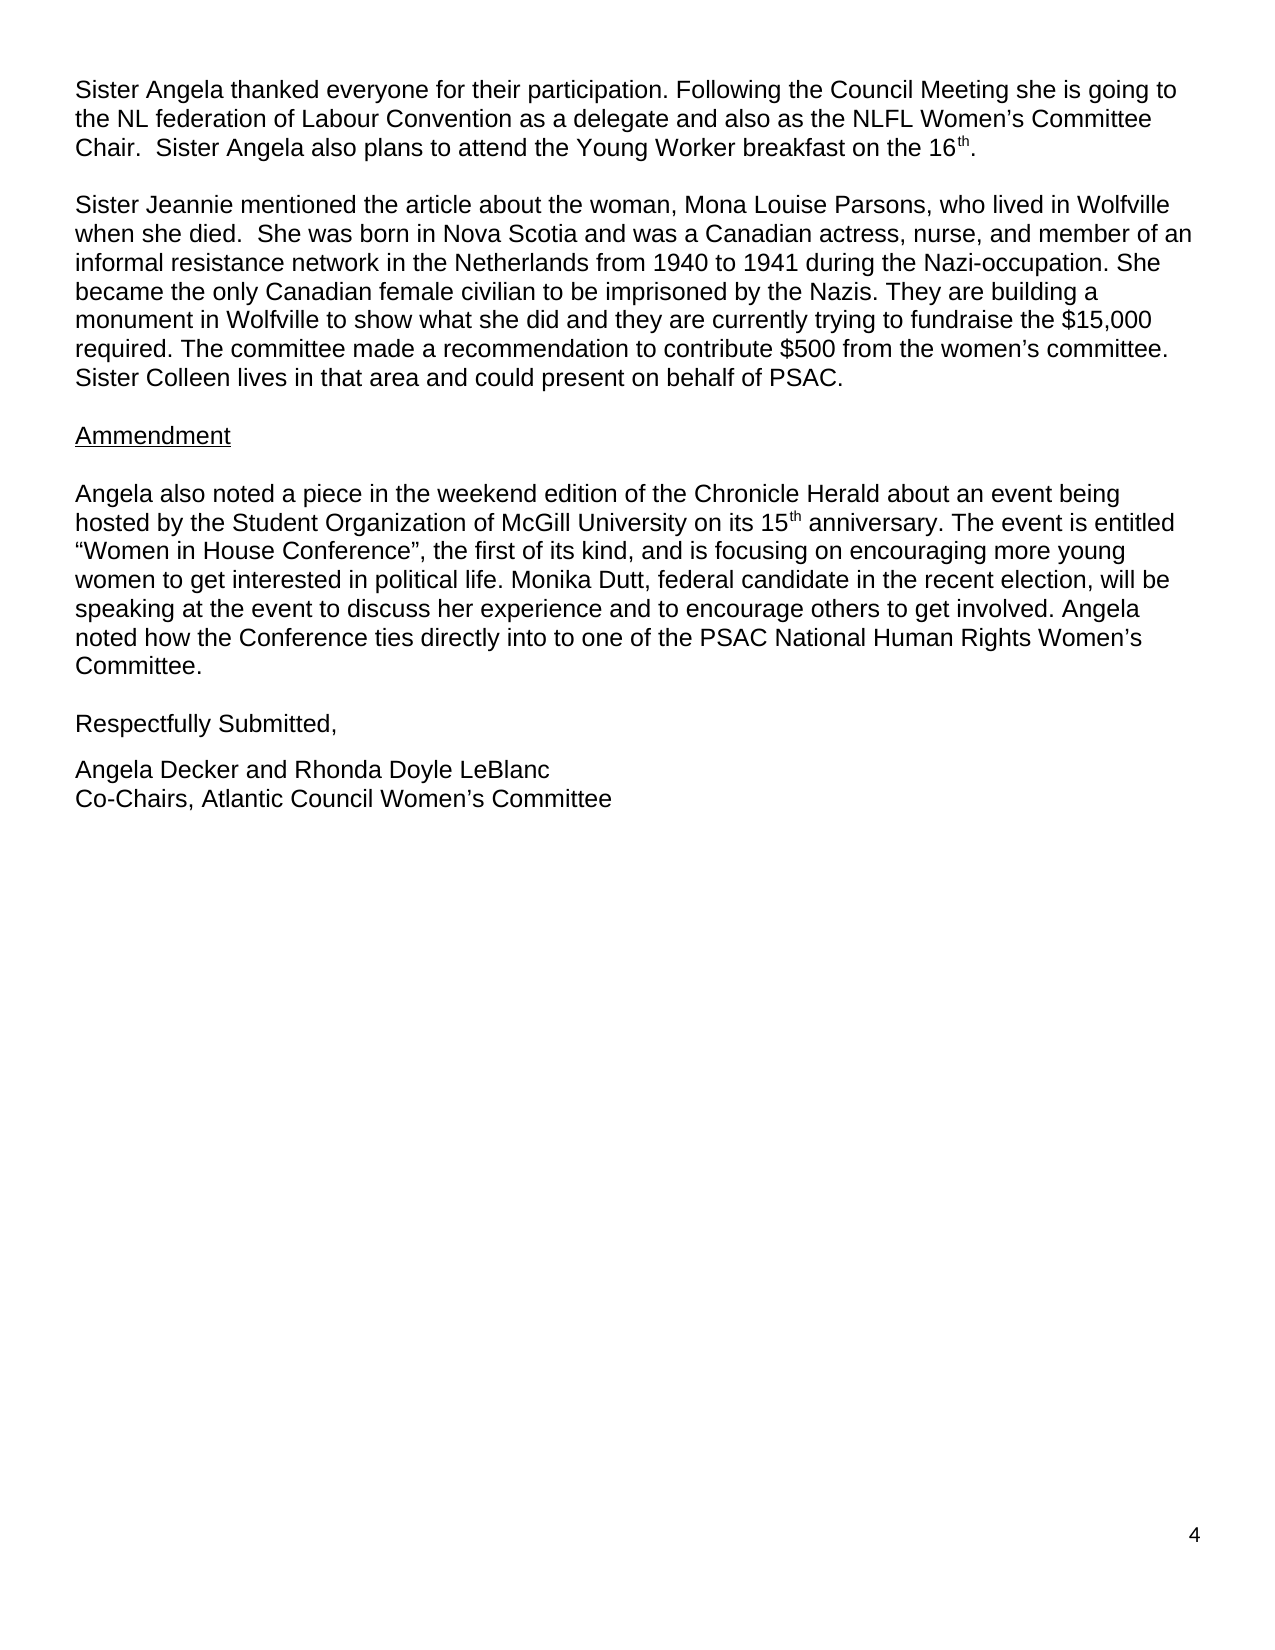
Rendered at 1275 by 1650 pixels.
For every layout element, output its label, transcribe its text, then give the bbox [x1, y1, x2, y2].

text Ammendment [75, 421, 1200, 449]
text Sister Angela thanked everyone for their participation. Following the Council Meeting she is going to the NL federation of Labour Convention as a delegate and also as the NLFL Women’s Committee Chair. Sister Angela also plans to attend the Young Worker breakfast on the 16th. [75, 75, 1200, 161]
text Co-Chairs, Atlantic Council Women’s Committee [75, 784, 1200, 813]
text Angela Decker and Rhonda Doyle LeBlanc [75, 755, 1200, 784]
text Respectfully Submitted, [75, 709, 1200, 738]
text Sister Jeannie mentioned the article about the woman, Mona Louise Parsons, who lived in Wolfville when she died. She was born in Nova Scotia and was a Canadian actress, nurse, and member of an informal resistance network in the Netherlands from 1940 to 1941 during the Nazi-occupation. She became the only Canadian female civilian to be imprisoned by the Nazis. They are building a monument in Wolfville to show what she did and they are currently trying to fundraise the $15,000 required. The committee made a recommendation to contribute $500 from the women’s committee. Sister Colleen lives in that area and could present on behalf of PSAC. [75, 190, 1200, 392]
text Angela also noted a piece in the weekend edition of the Chronicle Herald about an event being hosted by the Student Organization of McGill University on its 15th anniversary. The event is entitled “Women in House Conference”, the first of its kind, and is focusing on encouraging more young women to get interested in political life. Monika Dutt, federal candidate in the recent election, will be speaking at the event to discuss her experience and to encourage others to get involved. Angela noted how the Conference ties directly into to one of the PSAC National Human Rights Women’s Committee. [75, 479, 1200, 680]
